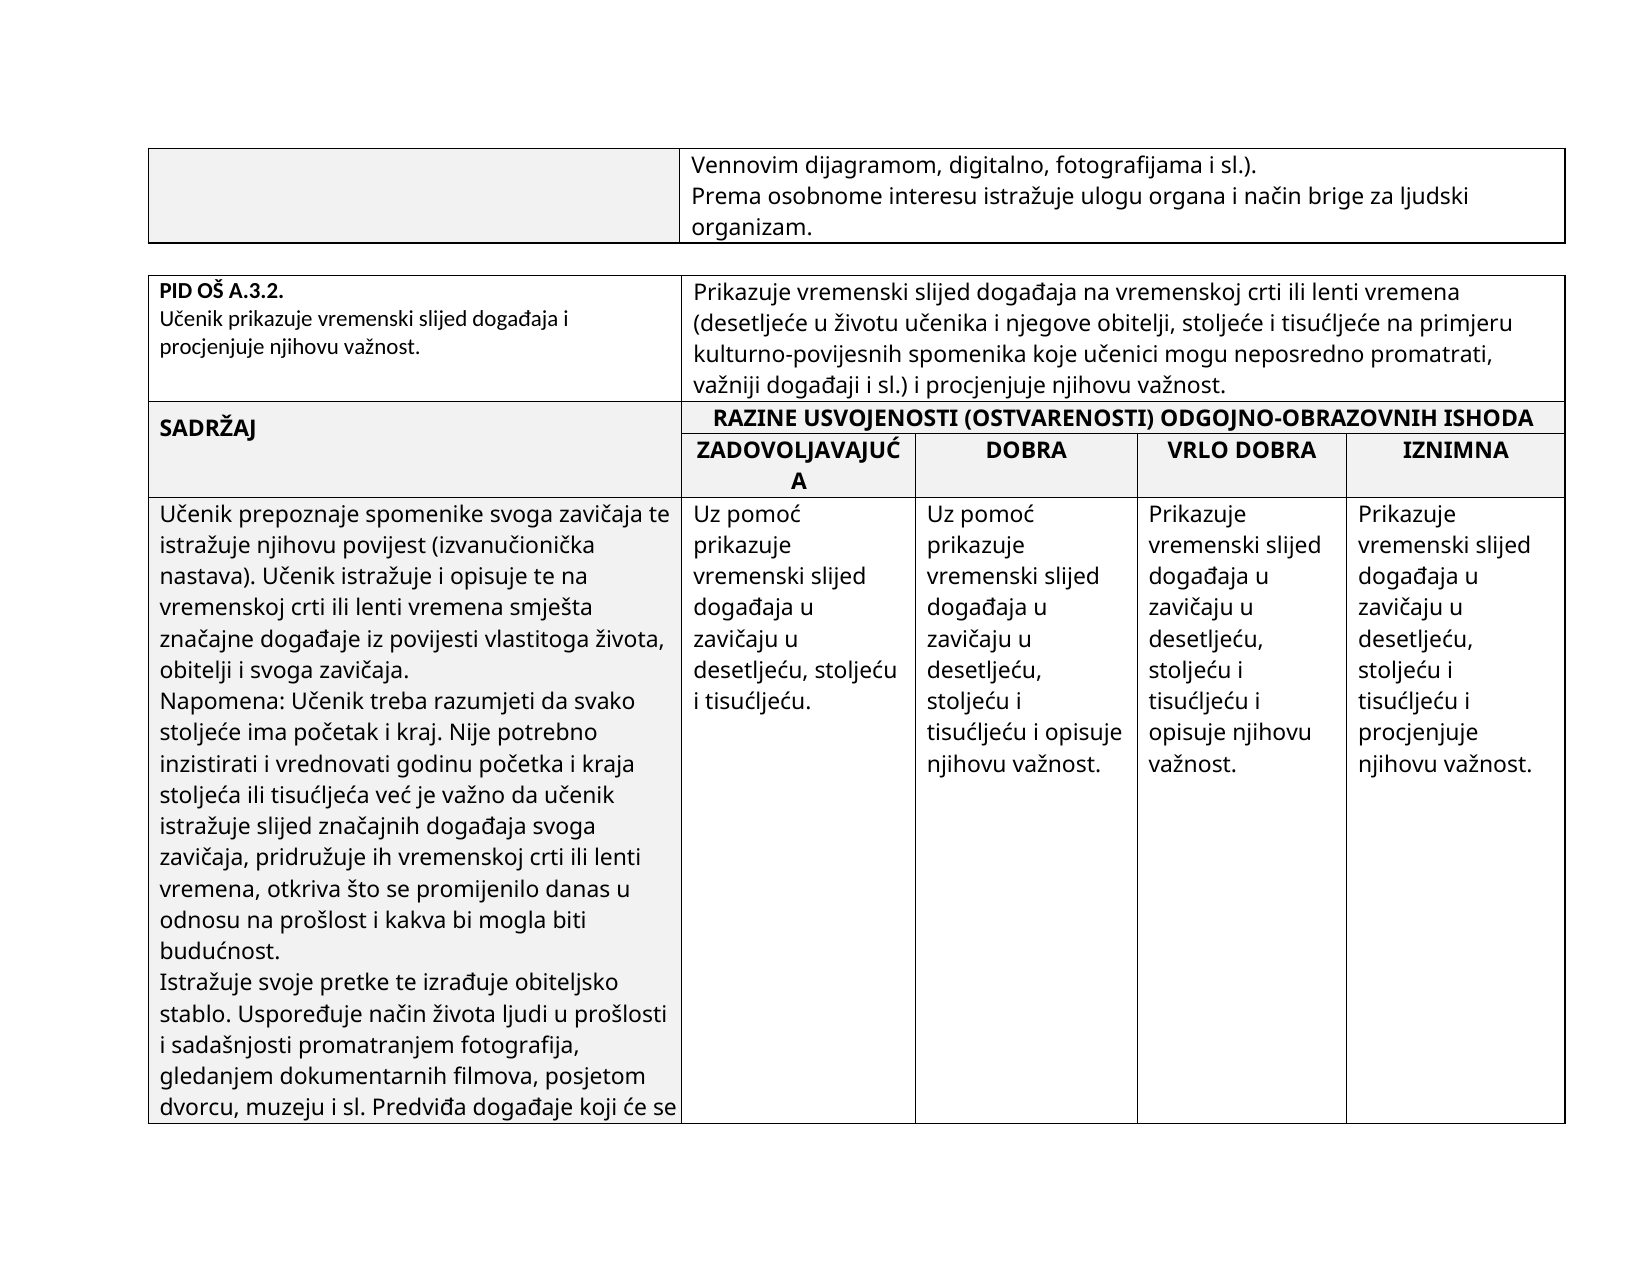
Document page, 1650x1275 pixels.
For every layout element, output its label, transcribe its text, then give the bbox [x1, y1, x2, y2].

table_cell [149, 498, 681, 1123]
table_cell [1138, 498, 1346, 1123]
table_header Prikazuje vremenski slijed događaja na vremenskoj crti ili lenti vremena (desetljeće u životu učenika i njegove obitelji, stoljeće i tisućljeće na primjeru kulturno-povijesnih spomenika koje učenici mogu neposredno promatrati, važniji događaji i sl.) i procjenjuje njihovu važnost. [682, 276, 1564, 401]
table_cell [682, 498, 915, 1123]
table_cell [1347, 498, 1564, 1123]
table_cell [916, 498, 1137, 1123]
table_header PID OŠ A.3.2. Učenik prikazuje vremenski slijed događaja i procjenjuje njihovu važnost. [149, 276, 681, 401]
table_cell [149, 149, 679, 242]
table_cell DOBRA [916, 434, 1137, 497]
table_cell IZNIMNA [1347, 434, 1564, 497]
table_cell ZADOVOLJAVAJUĆA [682, 434, 915, 497]
table_cell RAZINE USVOJENOSTI (OSTVARENOSTI) ODGOJNO-OBRAZOVNIH ISHODA [682, 402, 1564, 433]
table_cell SADRŽAJ [149, 402, 681, 497]
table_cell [680, 149, 1564, 242]
table_cell VRLO DOBRA [1138, 434, 1346, 497]
